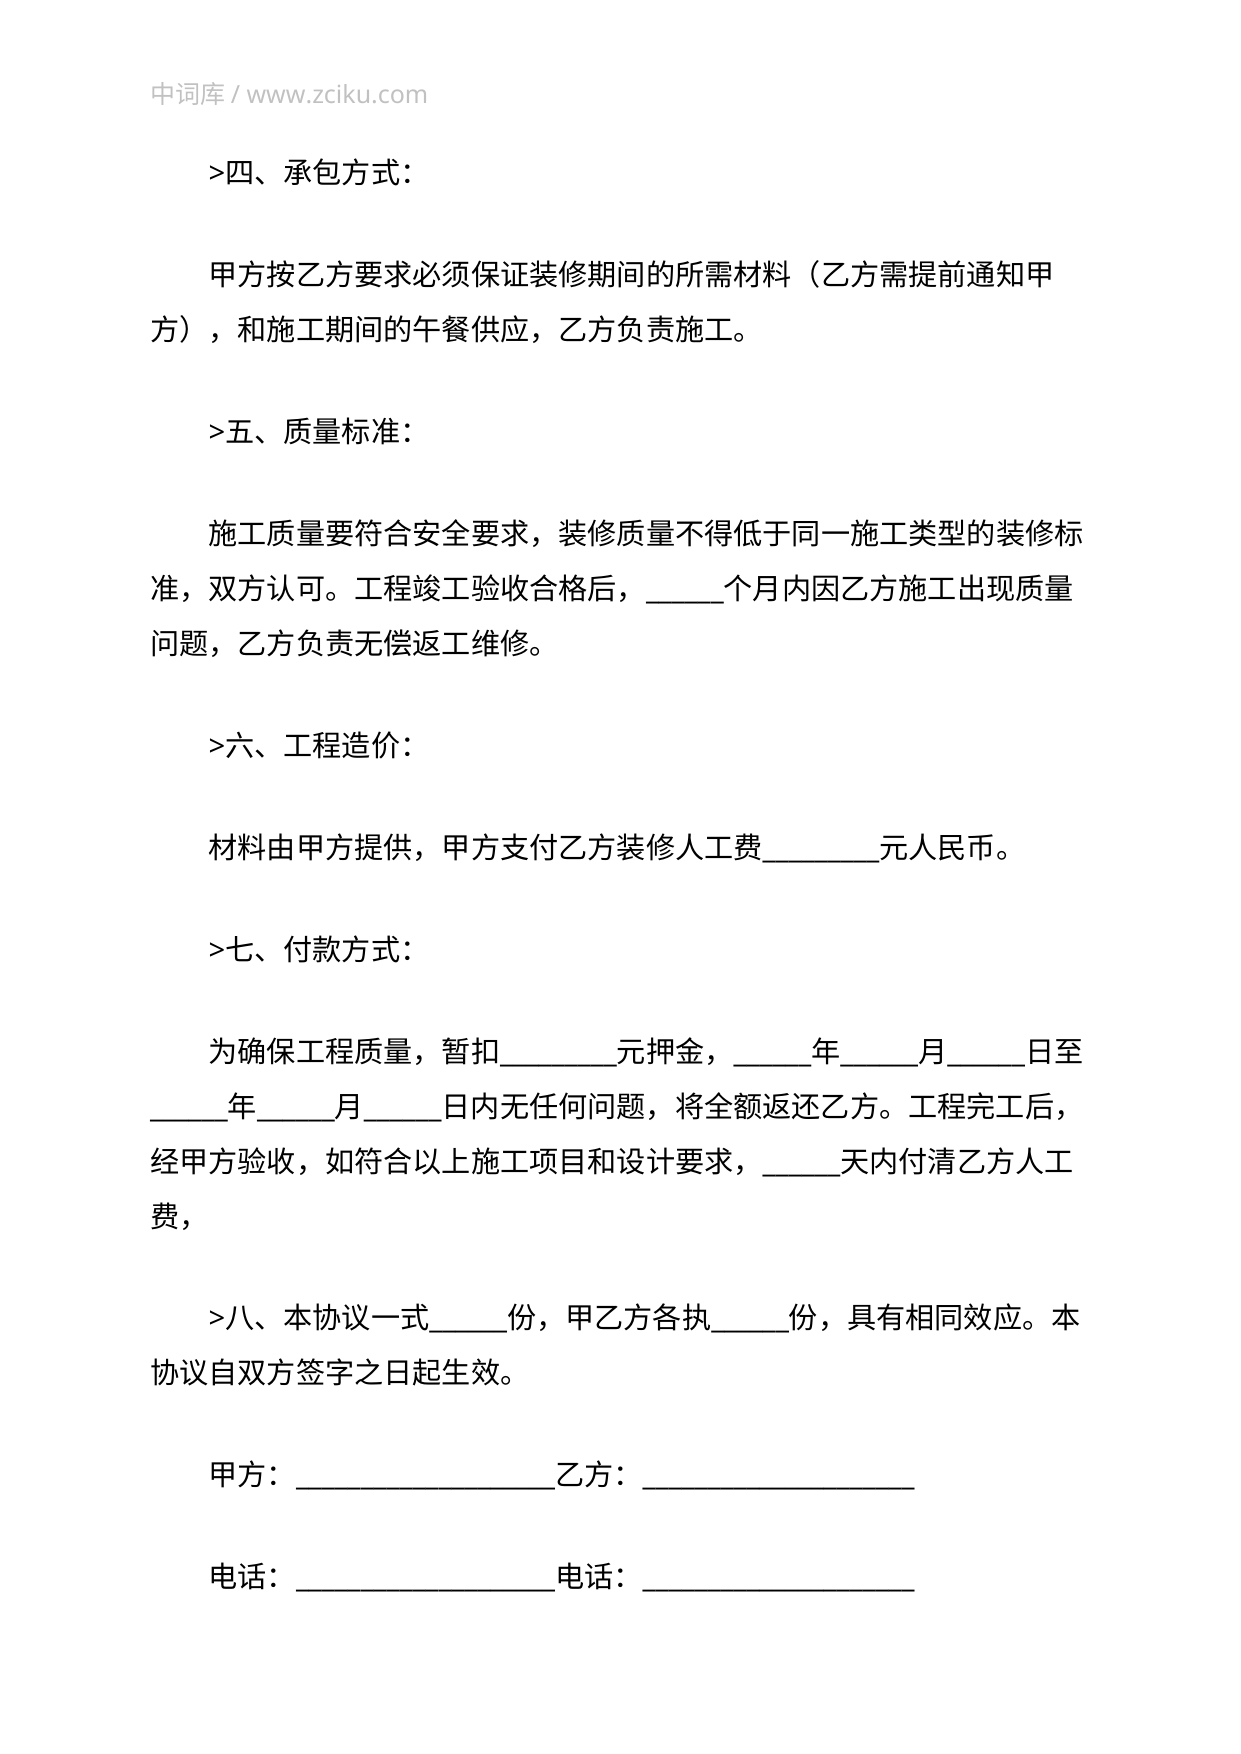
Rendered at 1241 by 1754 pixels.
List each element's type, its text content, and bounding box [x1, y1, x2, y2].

text 甲方按乙方要求必须保证装修期间的所需材料（乙方需提前通知甲方），和施工期间的午餐供应，乙方负责施工。 [150, 252, 1090, 349]
text >七、付款方式： [150, 926, 1090, 969]
text 材料由甲方提供，甲方支付乙方装修人工费_________元人民币。 [150, 824, 1090, 867]
text >五、质量标准： [150, 409, 1090, 451]
text >八、本协议一式______份，甲乙方各执______份，具有相同效应。本协议自双方签字之日起生效。 [150, 1295, 1090, 1392]
text 电话：____________________电话：_____________________ [150, 1554, 1090, 1596]
text >四、承包方式： [150, 150, 1090, 192]
text 为确保工程质量，暂扣_________元押金，______年______月______日至______年______月______日内无任何问题，将全额返还乙方。工程完工后，经甲方验收，如符合以上施工项目和设计要求，______天内付清乙方人工费， [150, 1028, 1090, 1236]
text >六、工程造价： [150, 722, 1090, 765]
text 施工质量要符合安全要求，装修质量不得低于同一施工类型的装修标准，双方认可。工程竣工验收合格后，______个月内因乙方施工出现质量问题，乙方负责无偿返工维修。 [150, 511, 1090, 663]
text 甲方：____________________乙方：_____________________ [150, 1452, 1090, 1494]
